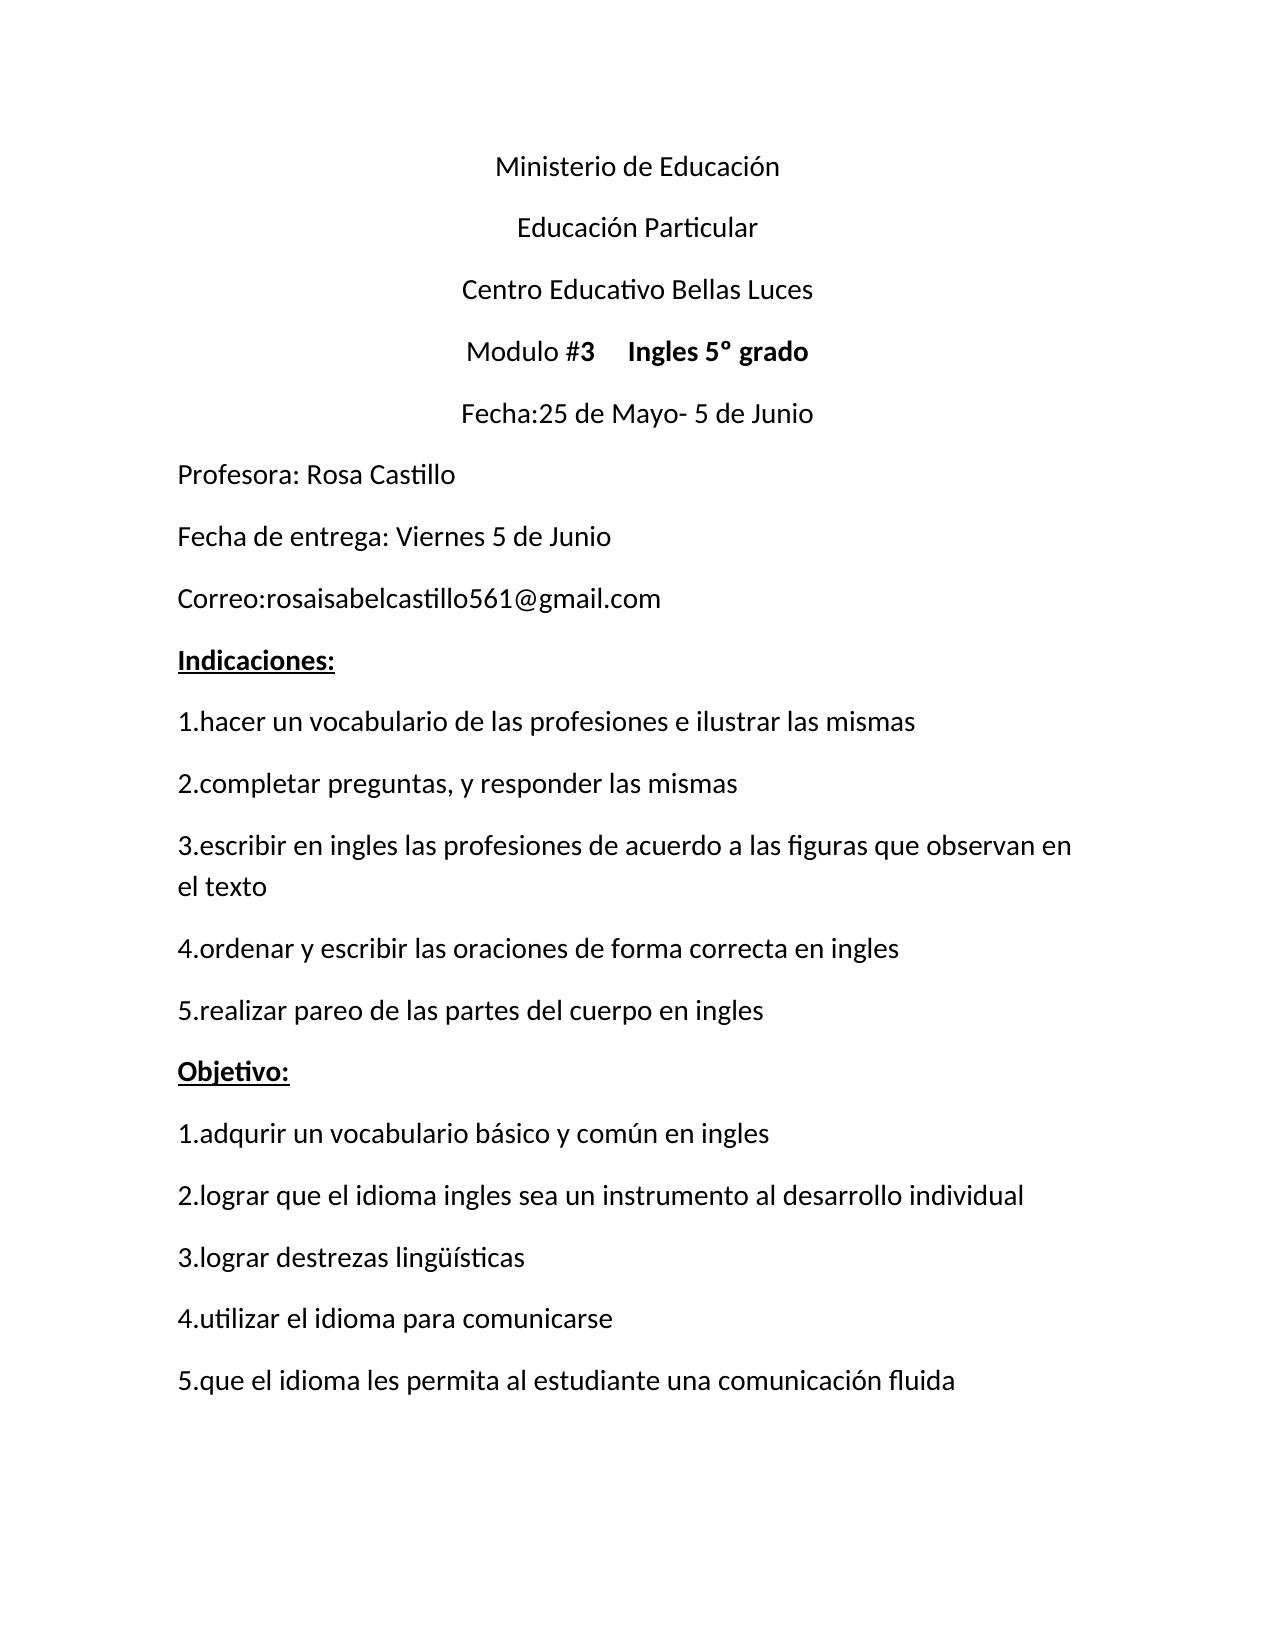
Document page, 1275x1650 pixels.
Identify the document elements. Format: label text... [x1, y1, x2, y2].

text 2.completar preguntas, y responder las mismas [177, 765, 1098, 801]
text 5.realizar pareo de las partes del cuerpo en ingles [177, 992, 1098, 1027]
text 1.adqurir un vocabulario básico y común en ingles [177, 1115, 1098, 1151]
text Indicaciones: [177, 642, 1098, 677]
text Profesora: Rosa Castillo [177, 456, 1098, 492]
text 4.ordenar y escribir las oraciones de forma correcta en ingles [177, 930, 1098, 965]
text 3.lograr destrezas lingüísticas [177, 1239, 1098, 1274]
text 5.que el idioma les permita al estudiante una comunicación fluida [177, 1362, 1098, 1398]
text Fecha de entrega: Viernes 5 de Junio [177, 518, 1098, 554]
text Ministerio de Educación [177, 148, 1098, 183]
text 3.escribir en ingles las profesiones de acuerdo a las figuras que observan en el texto [177, 827, 1098, 904]
text 1.hacer un vocabulario de las profesiones e ilustrar las mismas [177, 703, 1098, 739]
text Centro Educativo Bellas Luces [177, 271, 1098, 307]
text Modulo #3 Ingles 5º grado [177, 333, 1098, 368]
text 2.lograr que el idioma ingles sea un instrumento al desarrollo individual [177, 1177, 1098, 1212]
text Fecha:25 de Mayo- 5 de Junio [177, 395, 1098, 430]
text Educación Particular [177, 209, 1098, 245]
text 4.utilizar el idioma para comunicarse [177, 1300, 1098, 1336]
text Correo:rosaisabelcastillo561@gmail.com [177, 580, 1098, 616]
text Objetivo: [177, 1053, 1098, 1089]
